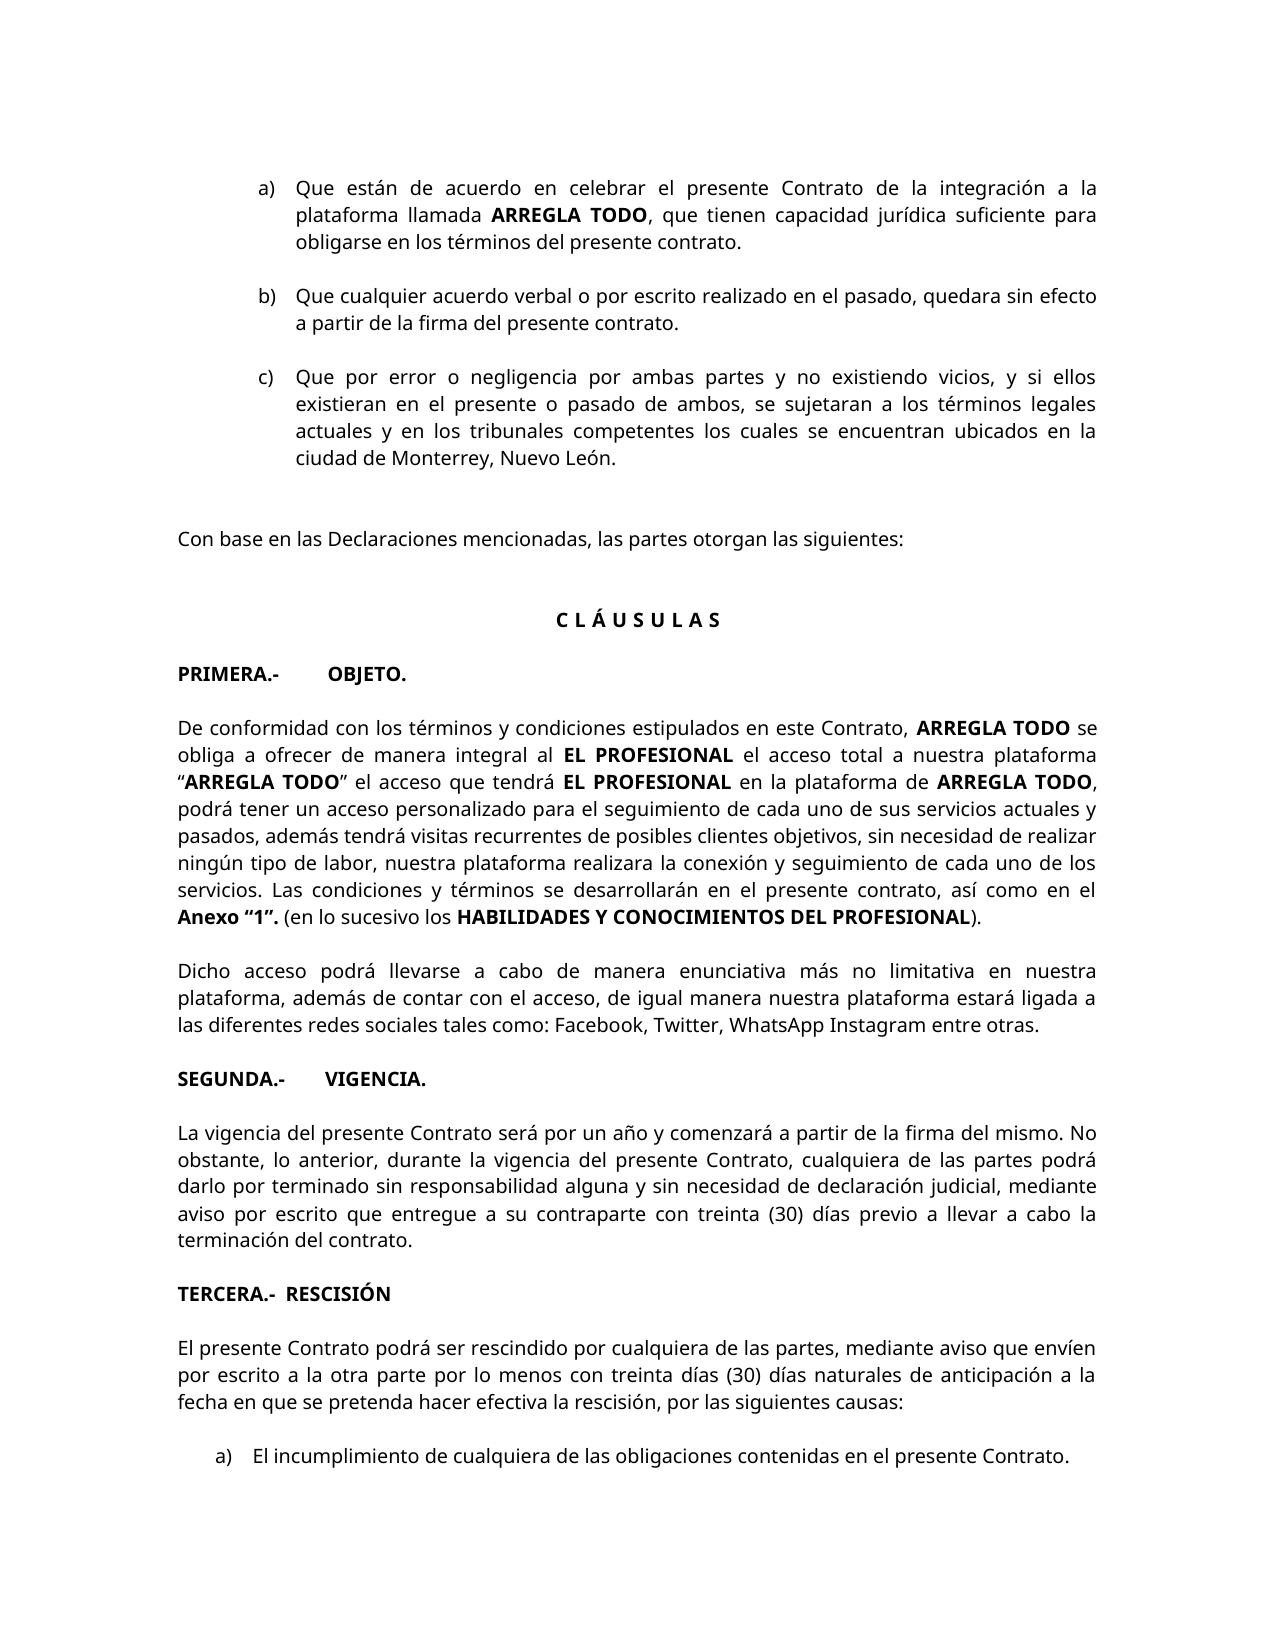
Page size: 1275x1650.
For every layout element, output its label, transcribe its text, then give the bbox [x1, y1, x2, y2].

text PRIMERA.- OBJETO. [177, 660, 1098, 687]
text TERCERA.- RESCISIÓN [177, 1281, 1098, 1308]
text Dicho acceso podrá llevarse a cabo de manera enunciativa más no limitativa en nuestra plataforma, además de contar con el acceso, de igual manera nuestra plataforma estará ligada a las diferentes redes sociales tales como: Facebook, Twitter, WhatsApp Instagram entre otras. [177, 957, 1098, 1038]
text De conformidad con los términos y condiciones estipulados en este Contrato, ARREGLA TODO se obliga a ofrecer de manera integral al EL PROFESIONAL el acceso total a nuestra plataforma “ARREGLA TODO” el acceso que tendrá EL PROFESIONAL en la plataforma de ARREGLA TODO, podrá tener un acceso personalizado para el seguimiento de cada uno de sus servicios actuales y pasados, además tendrá visitas recurrentes de posibles clientes objetivos, sin necesidad de realizar ningún tipo de labor, nuestra plataforma realizara la conexión y seguimiento de cada uno de los servicios. Las condiciones y términos se desarrollarán en el presente contrato, así como en el Anexo “1”. (en lo sucesivo los HABILIDADES Y CONOCIMIENTOS DEL PROFESIONAL). [177, 714, 1098, 930]
text SEGUNDA.- VIGENCIA. [177, 1065, 1098, 1092]
list Que por error o negligencia por ambas partes y no existiendo vicios, y si ellos existieran en el presente o pasado de ambos, se sujetaran a los términos legales actuales y en los tribunales competentes los cuales se encuentran ubicados en la ciudad de Monterrey, Nuevo León. [258, 363, 1098, 471]
list Que cualquier acuerdo verbal o por escrito realizado en el pasado, quedara sin efecto a partir de la firma del presente contrato. [258, 282, 1098, 336]
list El incumplimiento de cualquiera de las obligaciones contenidas en el presente Contrato. [215, 1443, 1098, 1469]
text La vigencia del presente Contrato será por un año y comenzará a partir de la firma del mismo. No obstante, lo anterior, durante la vigencia del presente Contrato, cualquiera de las partes podrá darlo por terminado sin responsabilidad alguna y sin necesidad de declaración judicial, mediante aviso por escrito que entregue a su contraparte con treinta (30) días previo a llevar a cabo la terminación del contrato. [177, 1119, 1098, 1254]
text CLÁUSULAS [177, 606, 1098, 633]
text El presente Contrato podrá ser rescindido por cualquiera de las partes, mediante aviso que envíen por escrito a la otra parte por lo menos con treinta días (30) días naturales de anticipación a la fecha en que se pretenda hacer efectiva la rescisión, por las siguientes causas: [177, 1335, 1098, 1416]
text Con base en las Declaraciones mencionadas, las partes otorgan las siguientes: [177, 525, 1098, 552]
list Que están de acuerdo en celebrar el presente Contrato de la integración a la plataforma llamada ARREGLA TODO, que tienen capacidad jurídica suficiente para obligarse en los términos del presente contrato. [258, 174, 1098, 256]
